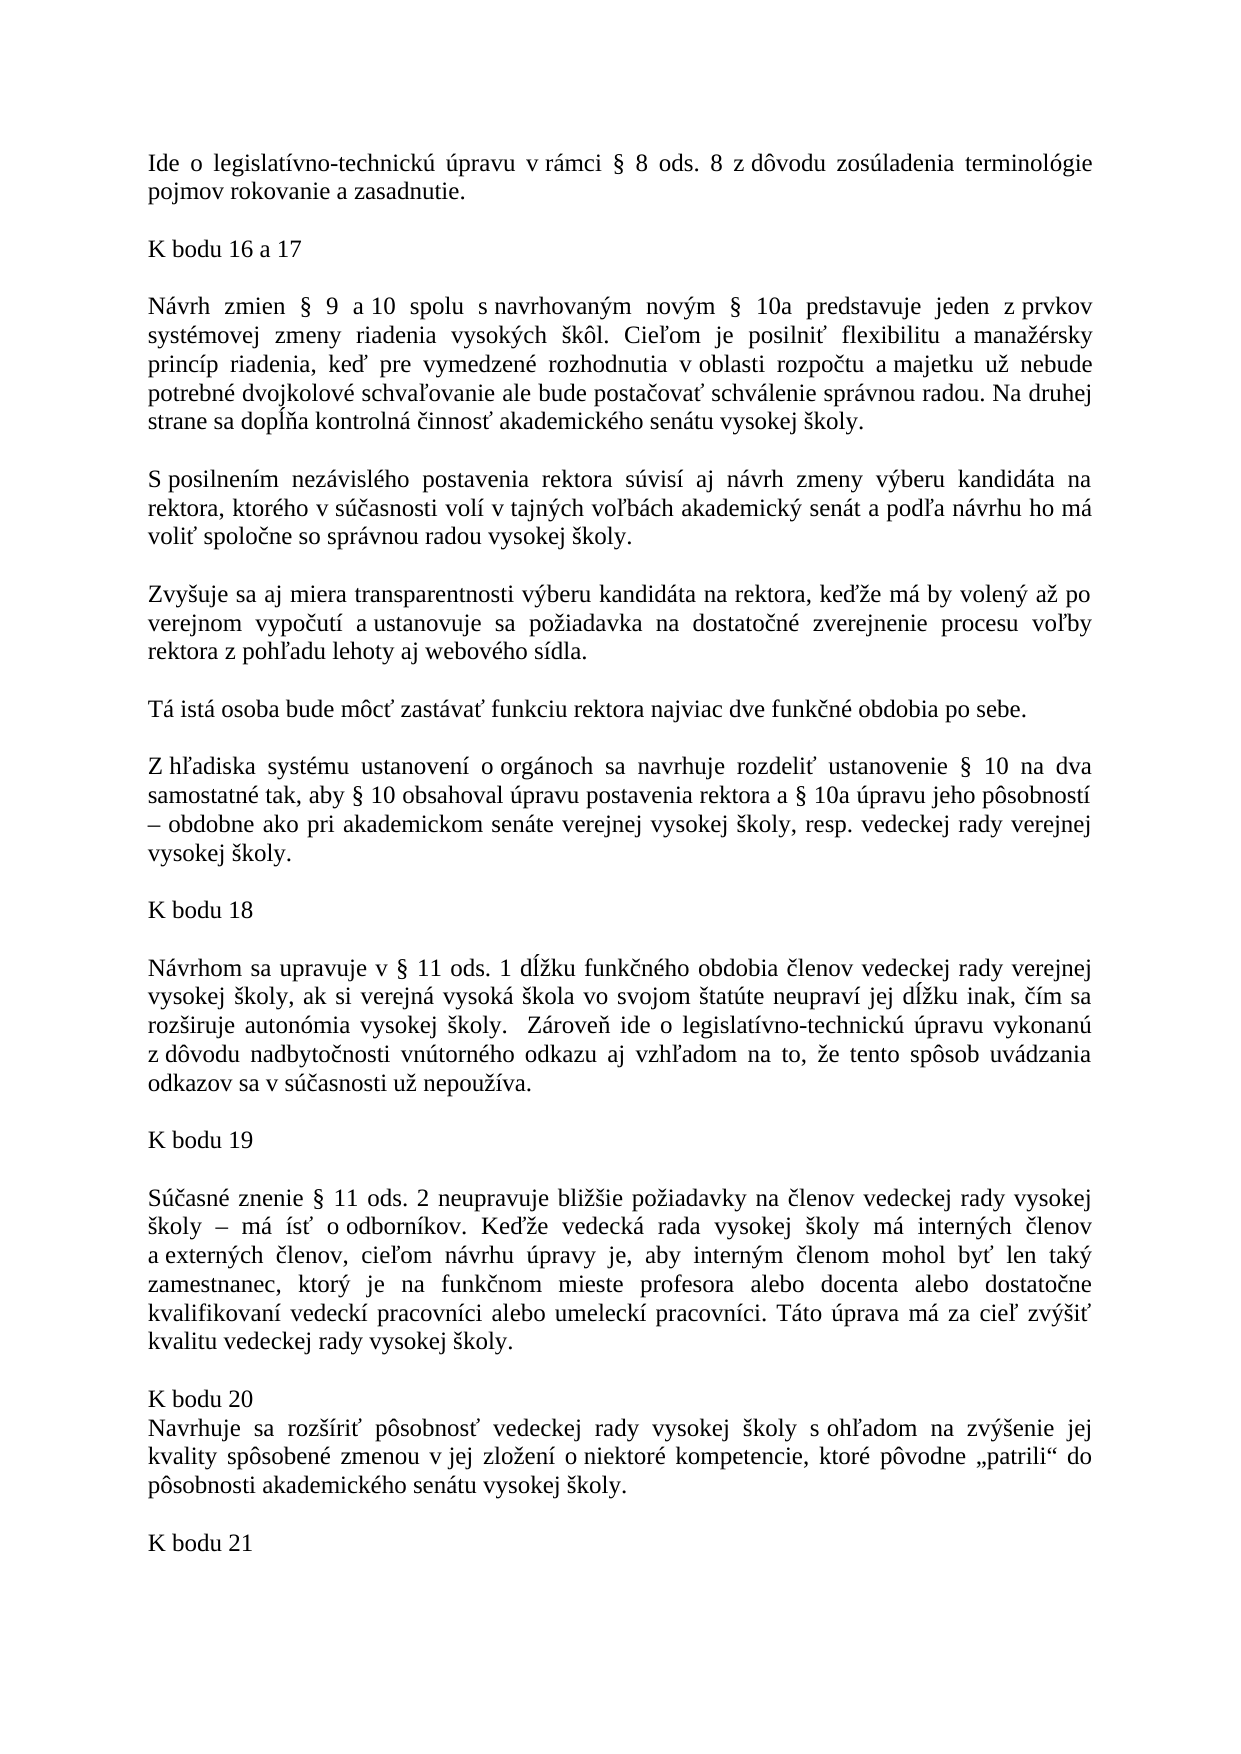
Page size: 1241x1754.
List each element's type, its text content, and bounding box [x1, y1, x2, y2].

text S posilnením nezávislého postavenia rektora súvisí aj návrh zmeny výberu kandidáta na rektora, ktorého v súčasnosti volí v tajných voľbách akademický senát a podľa návrhu ho má voliť spoločne so správnou radou vysokej školy. [148, 464, 1093, 550]
text Ide o legislatívno-technickú úpravu v rámci § 8 ods. 8 z dôvodu zosúladenia terminológie pojmov rokovanie a zasadnutie. [148, 148, 1093, 205]
text Návrhom sa upravuje v § 11 ods. 1 dĺžku funkčného obdobia členov vedeckej rady verejnej vysokej školy, ak si verejná vysoká škola vo svojom štatúte neupraví jej dĺžku inak, čím sa rozširuje autonómia vysokej školy. Zároveň ide o legislatívno-technickú úpravu vykonanú z dôvodu nadbytočnosti vnútorného odkazu aj vzhľadom na to, že tento spôsob uvádzania odkazov sa v súčasnosti už nepoužíva. [148, 953, 1093, 1096]
text Navrhuje sa rozšíriť pôsobnosť vedeckej rady vysokej školy s ohľadom na zvýšenie jej kvality spôsobené zmenou v jej zložení o niektoré kompetencie, ktoré pôvodne „patrili“ do pôsobnosti akademického senátu vysokej školy. [148, 1413, 1093, 1499]
text K bodu 18 [148, 895, 1093, 924]
text Z hľadiska systému ustanovení o orgánoch sa navrhuje rozdeliť ustanovenie § 10 na dva samostatné tak, aby § 10 obsahoval úpravu postavenia rektora a § 10a úpravu jeho pôsobností – obdobne ako pri akademickom senáte verejnej vysokej školy, resp. vedeckej rady verejnej vysokej školy. [148, 751, 1093, 866]
text K bodu 20 [148, 1384, 1093, 1413]
text Tá istá osoba bude môcť zastávať funkciu rektora najviac dve funkčné obdobia po sebe. [148, 694, 1093, 723]
text K bodu 16 a 17 [148, 234, 1093, 263]
text Súčasné znenie § 11 ods. 2 neupravuje bližšie požiadavky na členov vedeckej rady vysokej školy – má ísť o odborníkov. Keďže vedecká rada vysokej školy má interných členov a externých členov, cieľom návrhu úpravy je, aby interným členom mohol byť len taký zamestnanec, ktorý je na funkčnom mieste profesora alebo docenta alebo dostatočne kvalifikovaní vedeckí pracovníci alebo umeleckí pracovníci. Táto úprava má za cieľ zvýšiť kvalitu vedeckej rady vysokej školy. [148, 1183, 1093, 1355]
text K bodu 21 [148, 1528, 1093, 1557]
text Návrh zmien § 9 a 10 spolu s navrhovaným novým § 10a predstavuje jeden z prvkov systémovej zmeny riadenia vysokých škôl. Cieľom je posilniť flexibilitu a manažérsky princíp riadenia, keď pre vymedzené rozhodnutia v oblasti rozpočtu a majetku už nebude potrebné dvojkolové schvaľovanie ale bude postačovať schválenie správnou radou. Na druhej strane sa dopĺňa kontrolná činnosť akademického senátu vysokej školy. [148, 291, 1093, 435]
text K bodu 19 [148, 1125, 1093, 1154]
text Zvyšuje sa aj miera transparentnosti výberu kandidáta na rektora, keďže má by volený až po verejnom vypočutí a ustanovuje sa požiadavka na dostatočné zverejnenie procesu voľby rektora z pohľadu lehoty aj webového sídla. [148, 579, 1093, 665]
